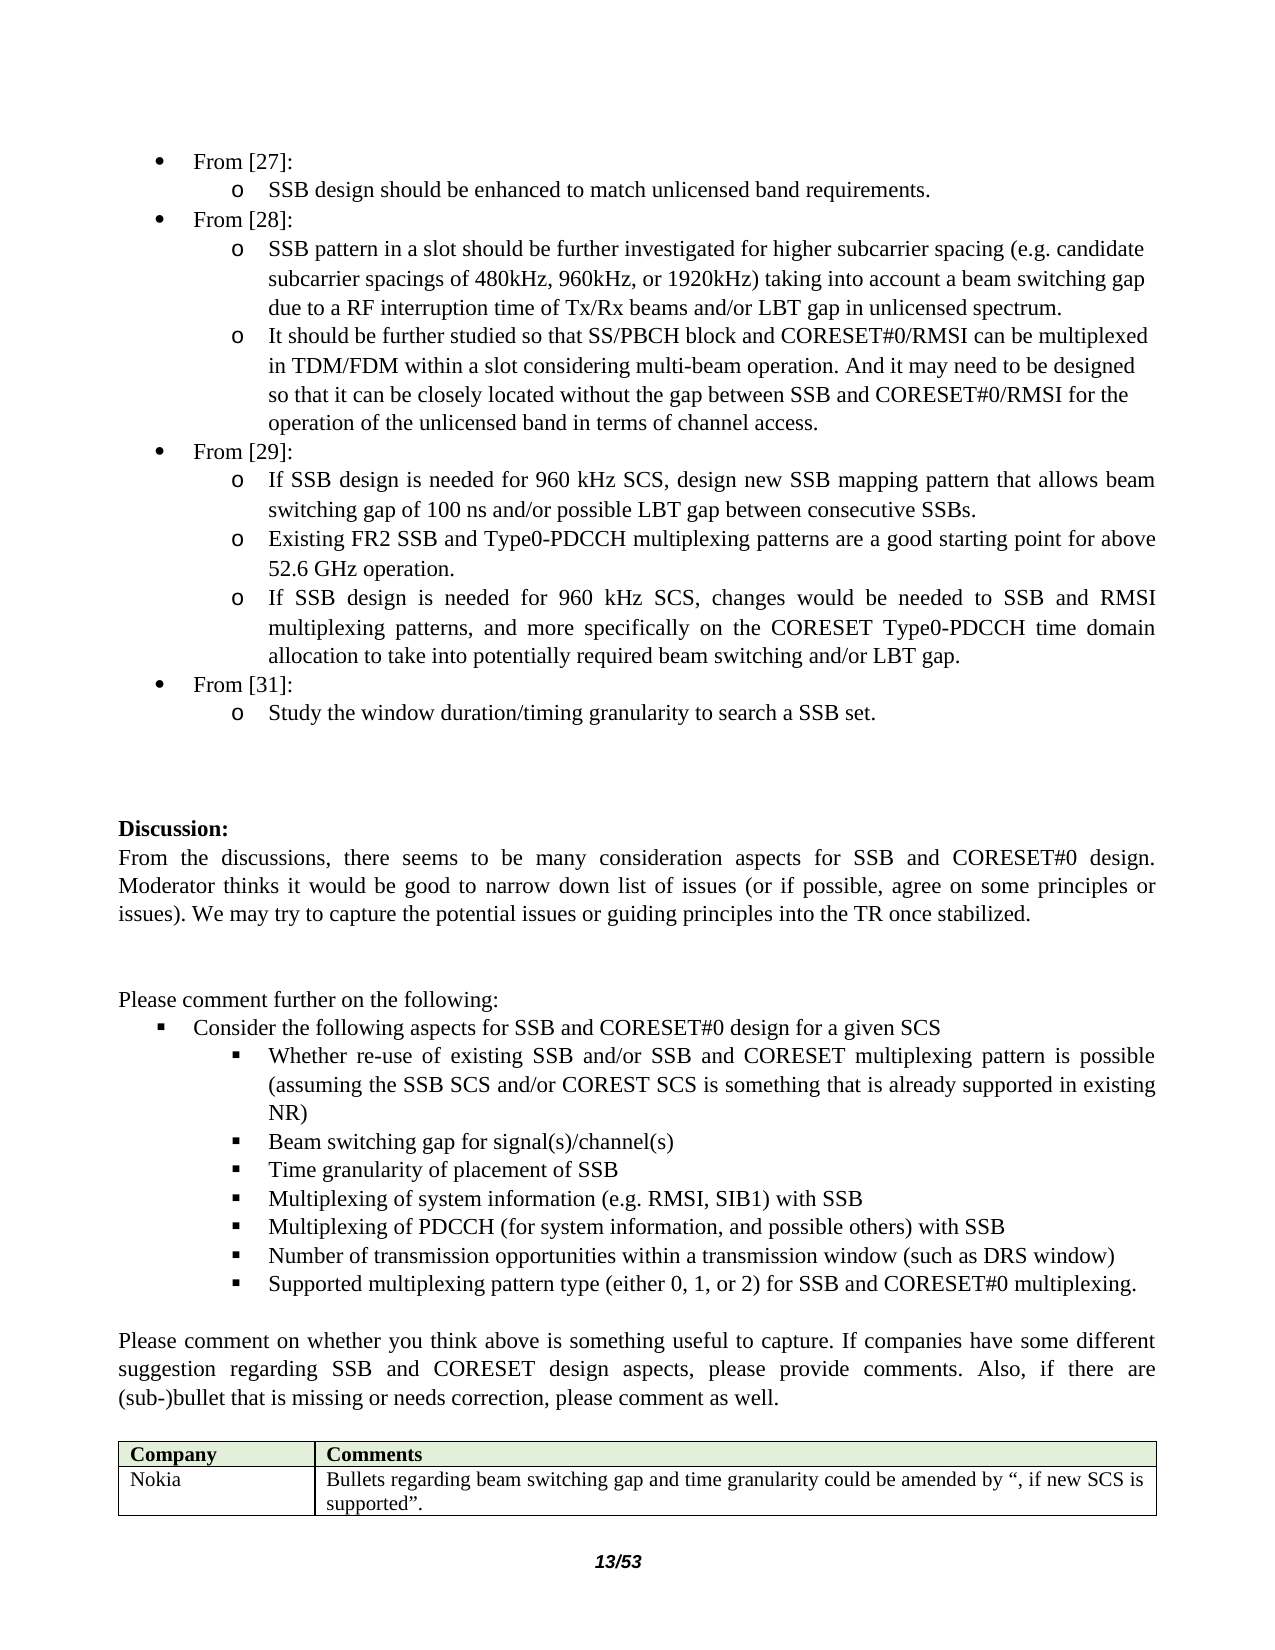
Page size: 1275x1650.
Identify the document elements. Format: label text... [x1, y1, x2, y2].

text From the discussions, there seems to be many consideration aspects for SSB and CORESET#0 design. Moderator thinks it would be good to narrow down list of issues (or if possible, agree on some principles or issues). We may try to capture the potential issues or guiding principles into the TR once stabilized. [118, 843, 1157, 927]
list Whether re-use of existing SSB and/or SSB and CORESET multiplexing pattern is possible (assuming the SSB SCS and/or COREST SCS is something that is already supported in existing NR) [231, 1043, 1157, 1126]
list Study the window duration/timing granularity to search a SSB set. [231, 699, 1157, 728]
list From [29]: [156, 438, 1157, 464]
list SSB pattern in a slot should be further investigated for higher subcarrier spacing (e.g. candidate subcarrier spacings of 480kHz, 960kHz, or 1920kHz) taking into account a beam switching gap due to a RF interruption time of Tx/Rx beams and/or LBT gap in unlicensed spectrum. [231, 235, 1157, 320]
list Existing FR2 SSB and Type0-PDCCH multiplexing patterns are a good starting point for above 52.6 GHz operation. [231, 525, 1157, 582]
text Discussion: [118, 815, 1157, 841]
list Beam switching gap for signal(s)/channel(s) [231, 1128, 1157, 1154]
list SSB design should be enhanced to match unlicensed band requirements. [231, 176, 1157, 204]
table_header Comments [316, 1442, 1156, 1466]
list If SSB design is needed for 960 kHz SCS, design new SSB mapping pattern that allows beam switching gap of 100 ns and/or possible LBT gap between consecutive SSBs. [231, 466, 1157, 523]
list Consider the following aspects for SSB and CORESET#0 design for a given SCS [156, 1014, 1157, 1041]
text Please comment on whether you think above is something useful to capture. If companies have some different suggestion regarding SSB and CORESET design aspects, please provide comments. Also, if there are (sub-)bullet that is missing or needs correction, please comment as well. [118, 1327, 1157, 1410]
list It should be further studied so that SS/PBCH block and CORESET#0/RMSI can be multiplexed in TDM/FDM within a slot considering multi-beam operation. And it may need to be designed so that it can be closely located without the gap between SSB and CORESET#0/RMSI for the operation of the unlicensed band in terms of channel access. [231, 322, 1157, 436]
list Supported multiplexing pattern type (either 0, 1, or 2) for SSB and CORESET#0 multiplexing. [231, 1270, 1157, 1296]
list From [27]: [156, 148, 1157, 174]
list If SSB design is needed for 960 kHz SCS, changes would be needed to SSB and RMSI multiplexing patterns, and more specifically on the CORESET Type0-PDCCH time domain allocation to take into potentially required beam switching and/or LBT gap. [231, 584, 1157, 669]
list Multiplexing of system information (e.g. RMSI, SIB1) with SSB [231, 1185, 1157, 1211]
list From [28]: [156, 207, 1157, 233]
list Multiplexing of PDCCH (for system information, and possible others) with SSB [231, 1213, 1157, 1239]
table_cell Nokia [119, 1467, 314, 1515]
text Please comment further on the following: [118, 986, 1157, 1012]
table_header Company [119, 1442, 314, 1466]
list From [31]: [156, 671, 1157, 697]
list Number of transmission opportunities within a transmission window (such as DRS window) [231, 1242, 1157, 1268]
list Time granularity of placement of SSB [231, 1156, 1157, 1183]
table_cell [316, 1467, 1156, 1515]
